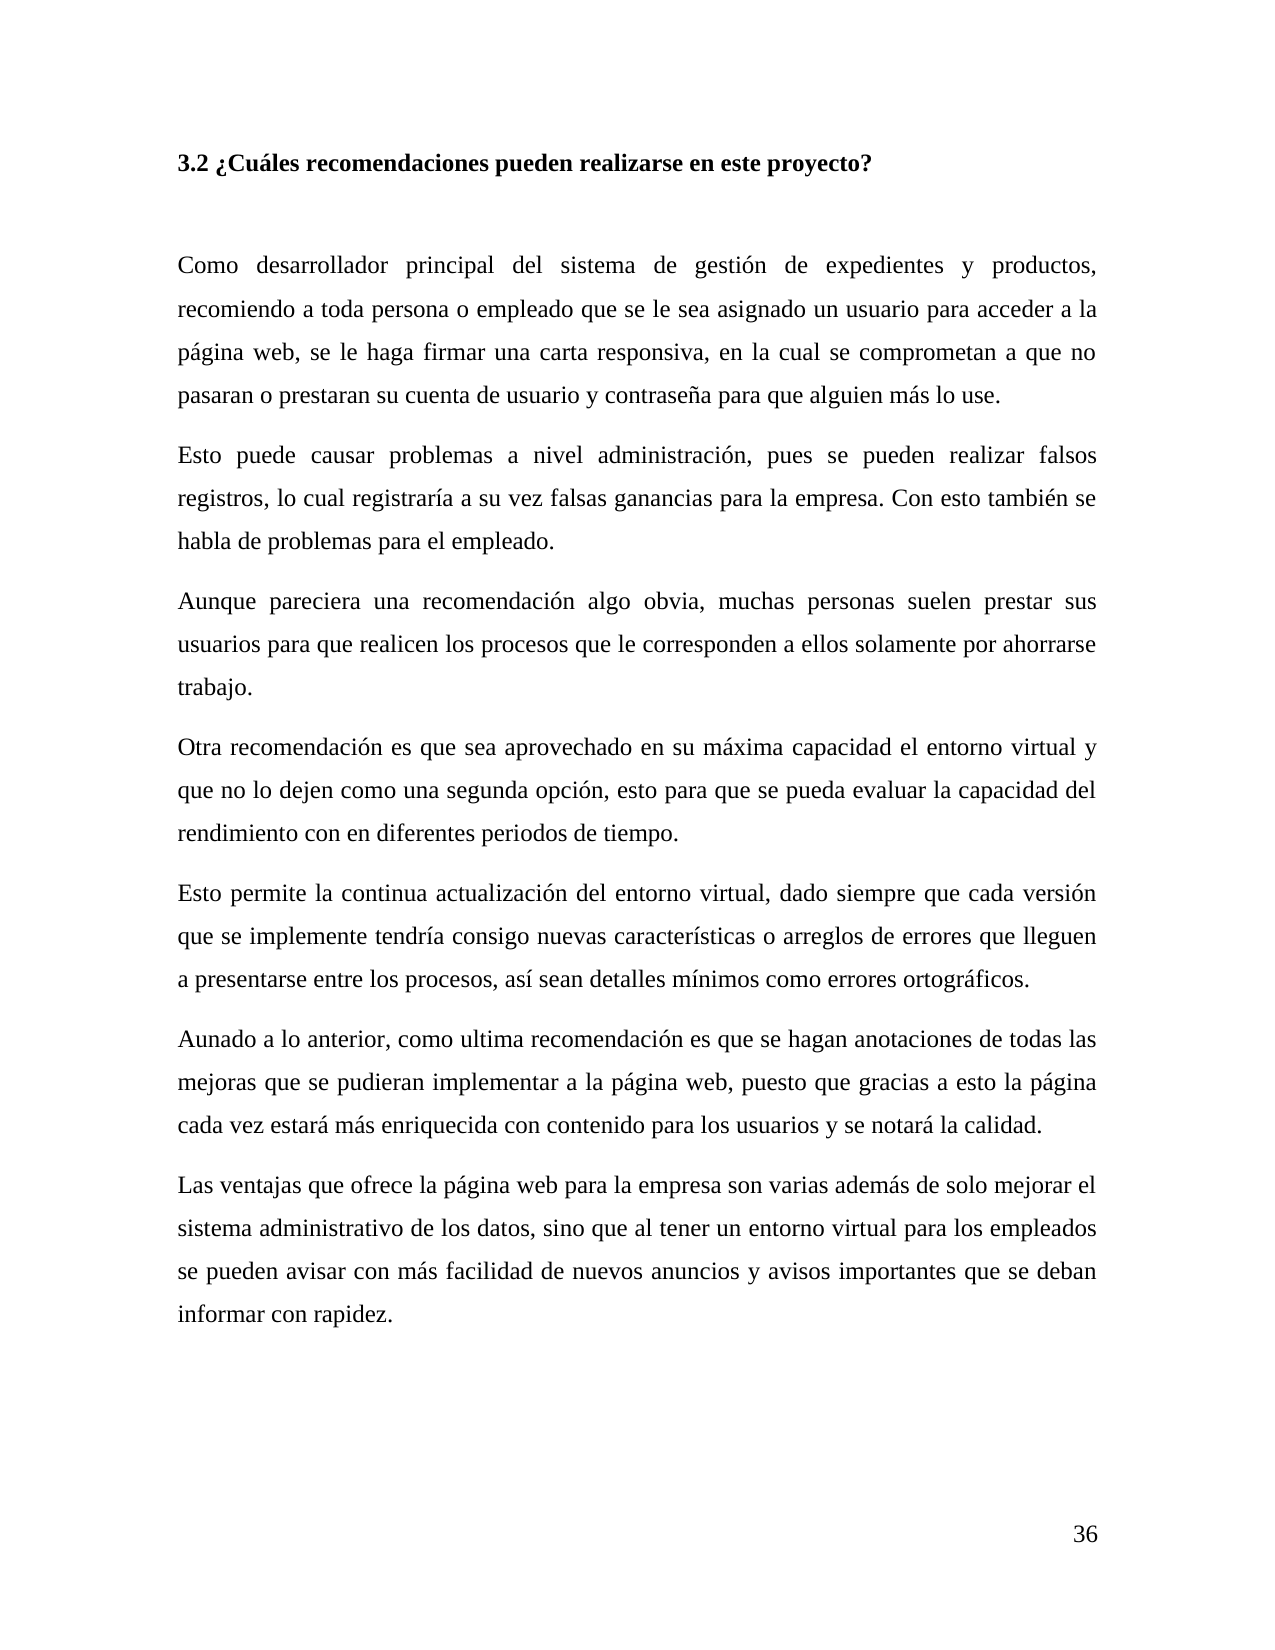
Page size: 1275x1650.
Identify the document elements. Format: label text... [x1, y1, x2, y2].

text Esto puede causar problemas a nivel administración, pues se pueden realizar falsos registros, lo cual registraría a su vez falsas ganancias para la empresa. Con esto también se habla de problemas para el empleado. [177, 440, 1098, 555]
text Como desarrollador principal del sistema de gestión de expedientes y productos, recomiendo a toda persona o empleado que se le sea asignado un usuario para acceder a la página web, se le haga firmar una carta responsiva, en la cual se comprometan a que no pasaran o prestaran su cuenta de usuario y contraseña para que alguien más lo use. [177, 251, 1098, 409]
text Otra recomendación es que sea aprovechado en su máxima capacidad el entorno virtual y que no lo dejen como una segunda opción, esto para que se pueda evaluar la capacidad del rendimiento con en diferentes periodos de tiempo. [177, 732, 1098, 847]
subtitle 3.2 ¿Cuáles recomendaciones pueden realizarse en este proyecto? [177, 148, 1098, 176]
text Aunado a lo anterior, como ultima recomendación es que se hagan anotaciones de todas las mejoras que se pudieran implementar a la página web, puesto que gracias a esto la página cada vez estará más enriquecida con contenido para los usuarios y se notará la calidad. [177, 1024, 1098, 1139]
text Aunque pareciera una recomendación algo obvia, muchas personas suelen prestar sus usuarios para que realicen los procesos que le corresponden a ellos solamente por ahorrarse trabajo. [177, 586, 1098, 701]
text Esto permite la continua actualización del entorno virtual, dado siempre que cada versión que se implemente tendría consigo nuevas características o arreglos de errores que lleguen a presentarse entre los procesos, así sean detalles mínimos como errores ortográficos. [177, 878, 1098, 993]
text Las ventajas que ofrece la página web para la empresa son varias además de solo mejorar el sistema administrativo de los datos, sino que al tener un entorno virtual para los empleados se pueden avisar con más facilidad de nuevos anuncios y avisos importantes que se deban informar con rapidez. [177, 1170, 1098, 1328]
